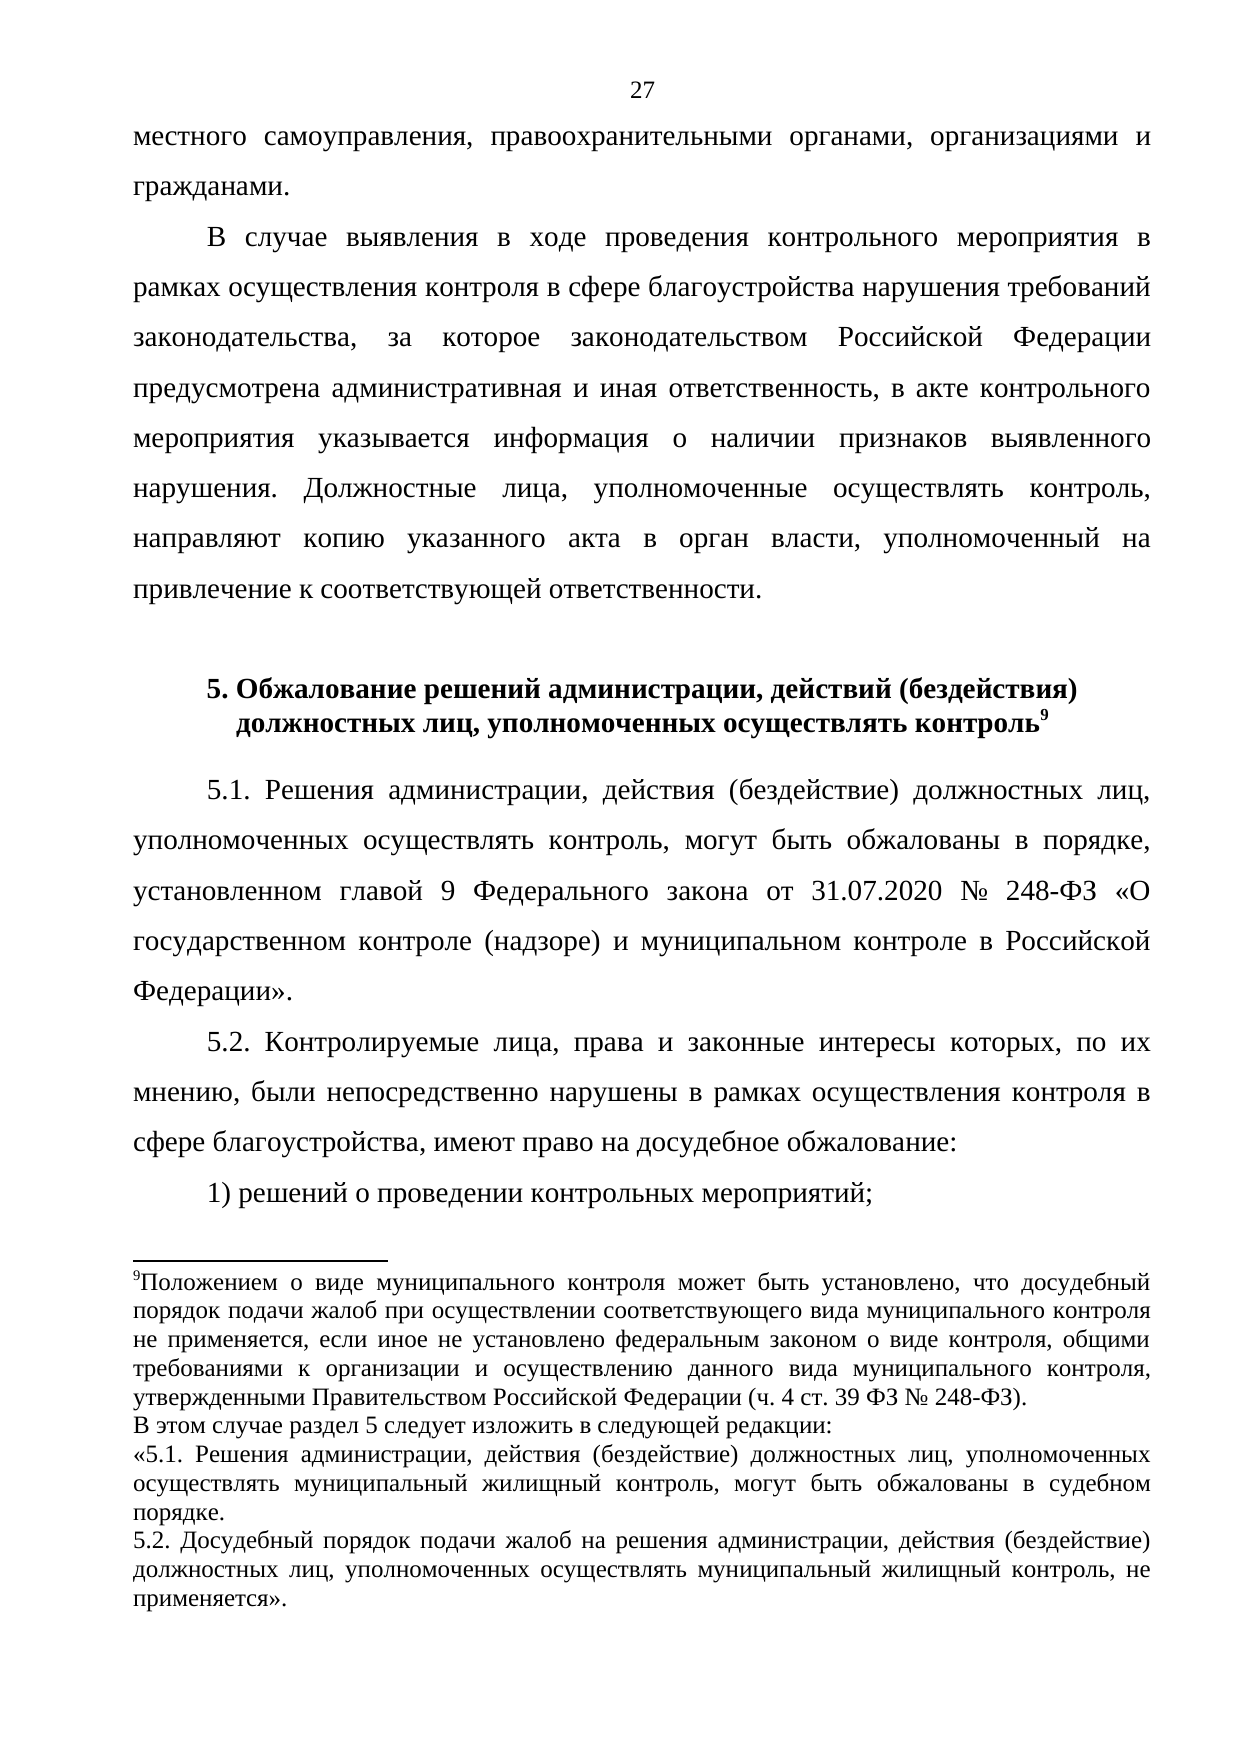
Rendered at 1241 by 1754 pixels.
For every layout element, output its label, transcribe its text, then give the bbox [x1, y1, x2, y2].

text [133, 118, 1152, 202]
text В случае выявления в ходе проведения контрольного мероприятия в рамках осуществления контроля в сфере благоустройства нарушения требований законодательства, за которое законодательством Российской Федерации предусмотрена административная и иная ответственность, в акте контрольного мероприятия указывается информация о наличии признаков выявленного нарушения. Должностные лица, уполномоченные осуществлять контроль, направляют копию указанного акта в орган власти, уполномоченный на привлечение к соответствующей ответственности. [133, 219, 1152, 604]
text 5.1. Решения администрации, действия (бездействие) должностных лиц, уполномоченных осуществлять контроль, могут быть обжалованы в порядке, установленном главой 9 Федерального закона от 31.07.2020 № 248-ФЗ «О государственном контроле (надзоре) и муниципальном контроле в Российской Федерации». [133, 772, 1152, 1007]
text 1) решений о проведении контрольных мероприятий; [133, 1175, 1152, 1208]
text 5. Обжалование решений администрации, действий (бездействия) должностных лиц, уполномоченных осуществлять контроль [133, 672, 1152, 739]
text 5.2. Контролируемые лица, права и законные интересы которых, по их мнению, были непосредственно нарушены в рамках осуществления контроля в сфере благоустройства, имеют право на досудебное обжалование: [133, 1024, 1152, 1158]
